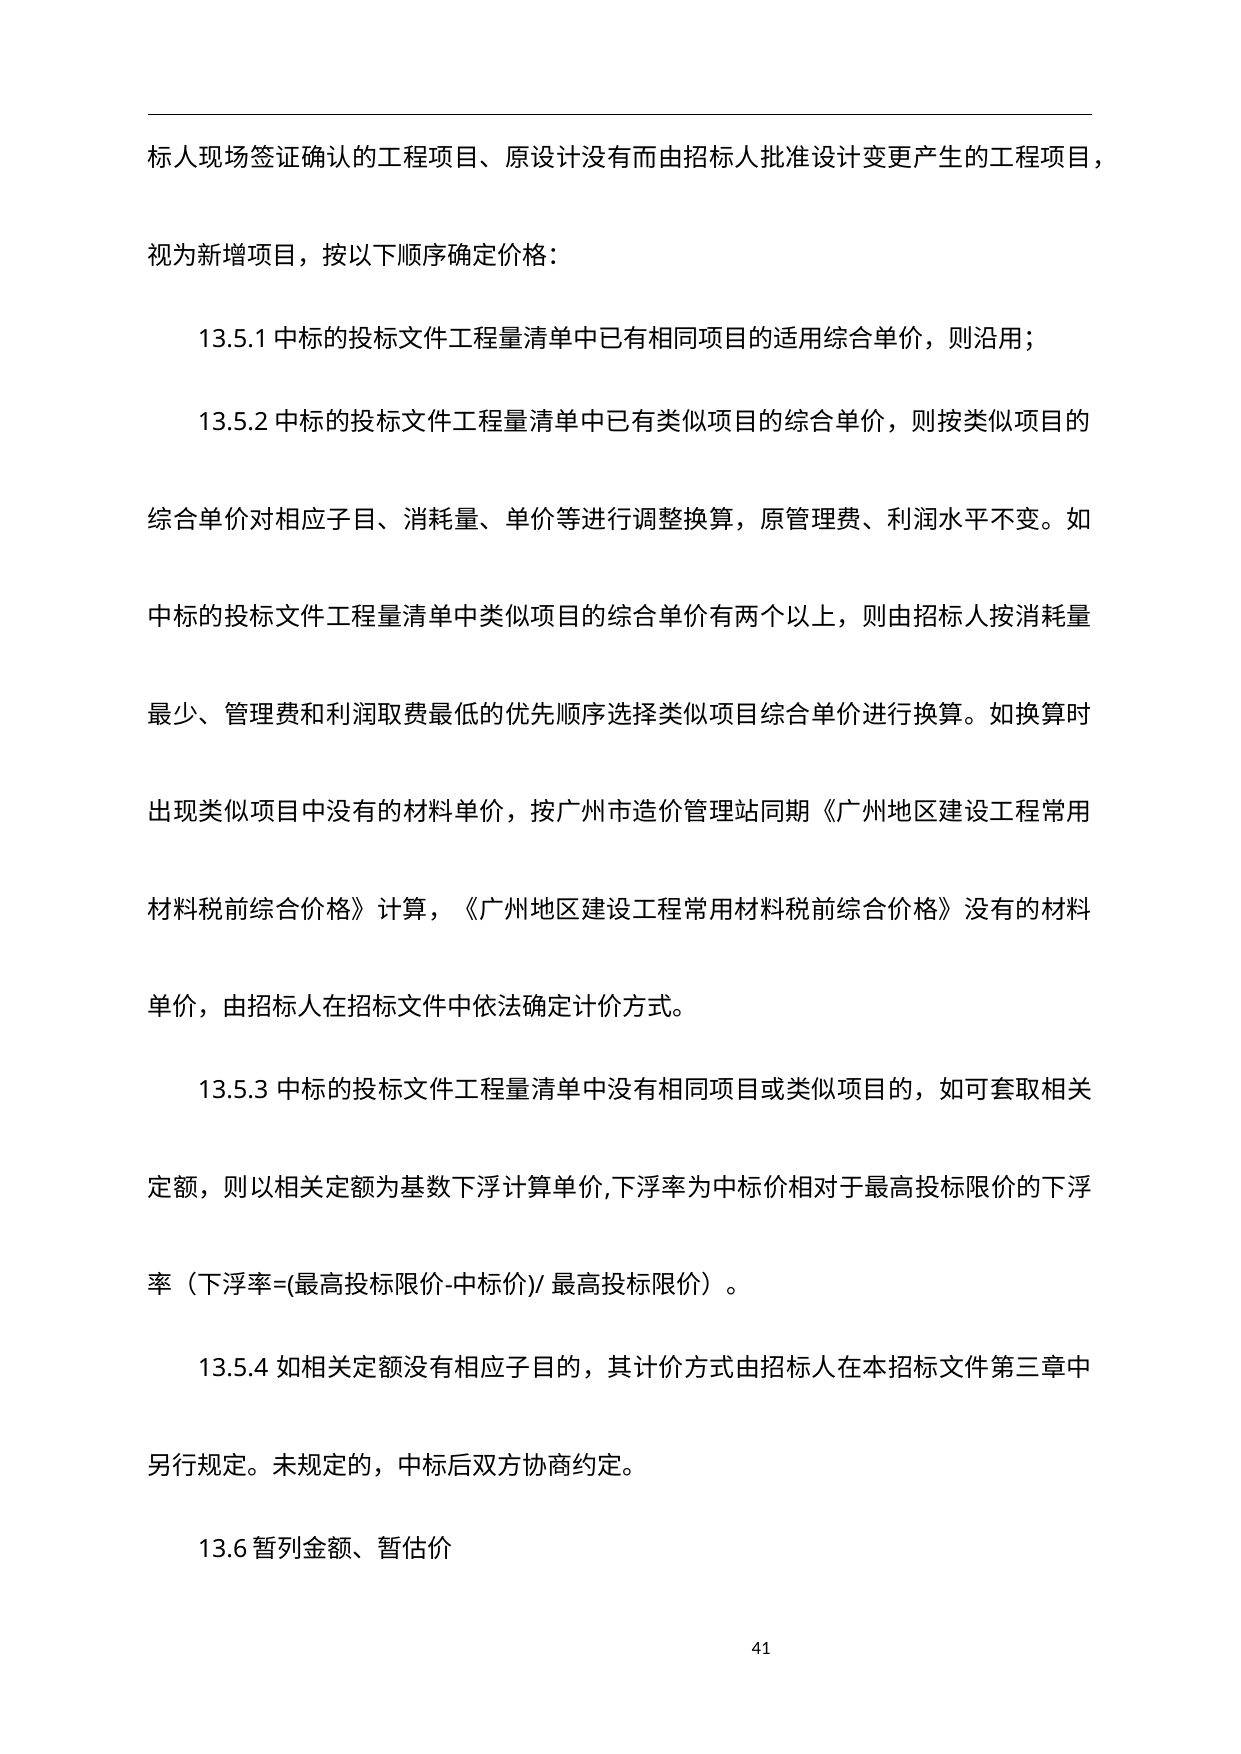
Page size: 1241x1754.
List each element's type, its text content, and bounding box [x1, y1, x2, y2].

text 13.6暂列金额、暂估价 [148, 1514, 1092, 1579]
text 13.5.1中标的投标文件工程量清单中已有相同项目的适用综合单价，则沿用； [148, 304, 1092, 369]
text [148, 123, 1092, 286]
text 13.5.2中标的投标文件工程量清单中已有类似项目的综合单价，则按类似项目的综合单价对相应子目、消耗量、单价等进行调整换算，原管理费、利润水平不变。如中标的投标文件工程量清单中类似项目的综合单价有两个以上，则由招标人按消耗量最少、管理费和利润取费最低的优先顺序选择类似项目综合单价进行换算。如换算时出现类似项目中没有的材料单价，按广州市造价管理站同期《广州地区建设工程常用材料税前综合价格》计算，《广州地区建设工程常用材料税前综合价格》没有的材料单价，由招标人在招标文件中依法确定计价方式。 [148, 387, 1092, 1037]
text 13.5.4 如相关定额没有相应子目的，其计价方式由招标人在本招标文件第三章中另行规定。未规定的，中标后双方协商约定。 [148, 1333, 1092, 1496]
text 13.5.3 中标的投标文件工程量清单中没有相同项目或类似项目的，如可套取相关定额，则以相关定额为基数下浮计算单价,下浮率为中标价相对于最高投标限价的下浮率（下浮率=(最高投标限价-中标价)/ 最高投标限价）。 [148, 1055, 1092, 1315]
